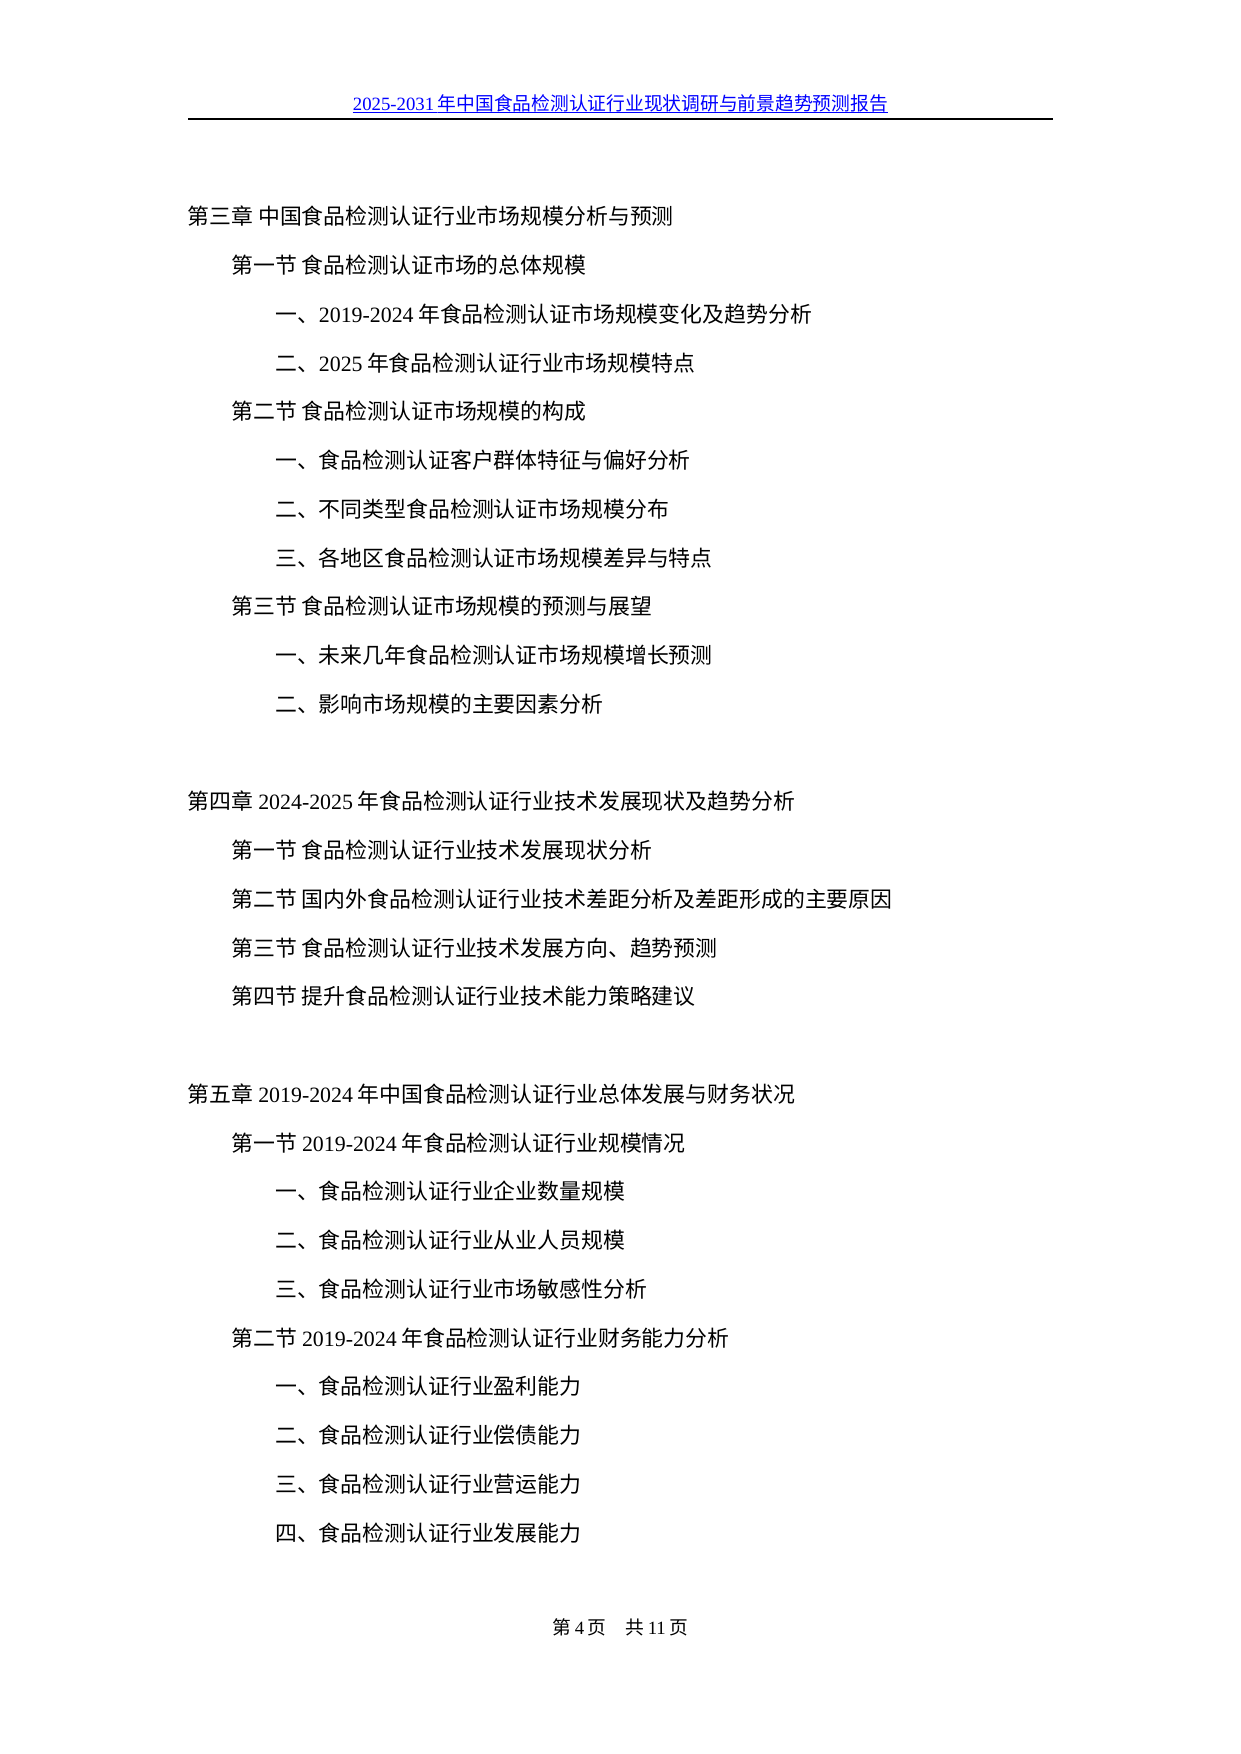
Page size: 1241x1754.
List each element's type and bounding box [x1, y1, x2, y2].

text [187, 150, 1053, 1548]
